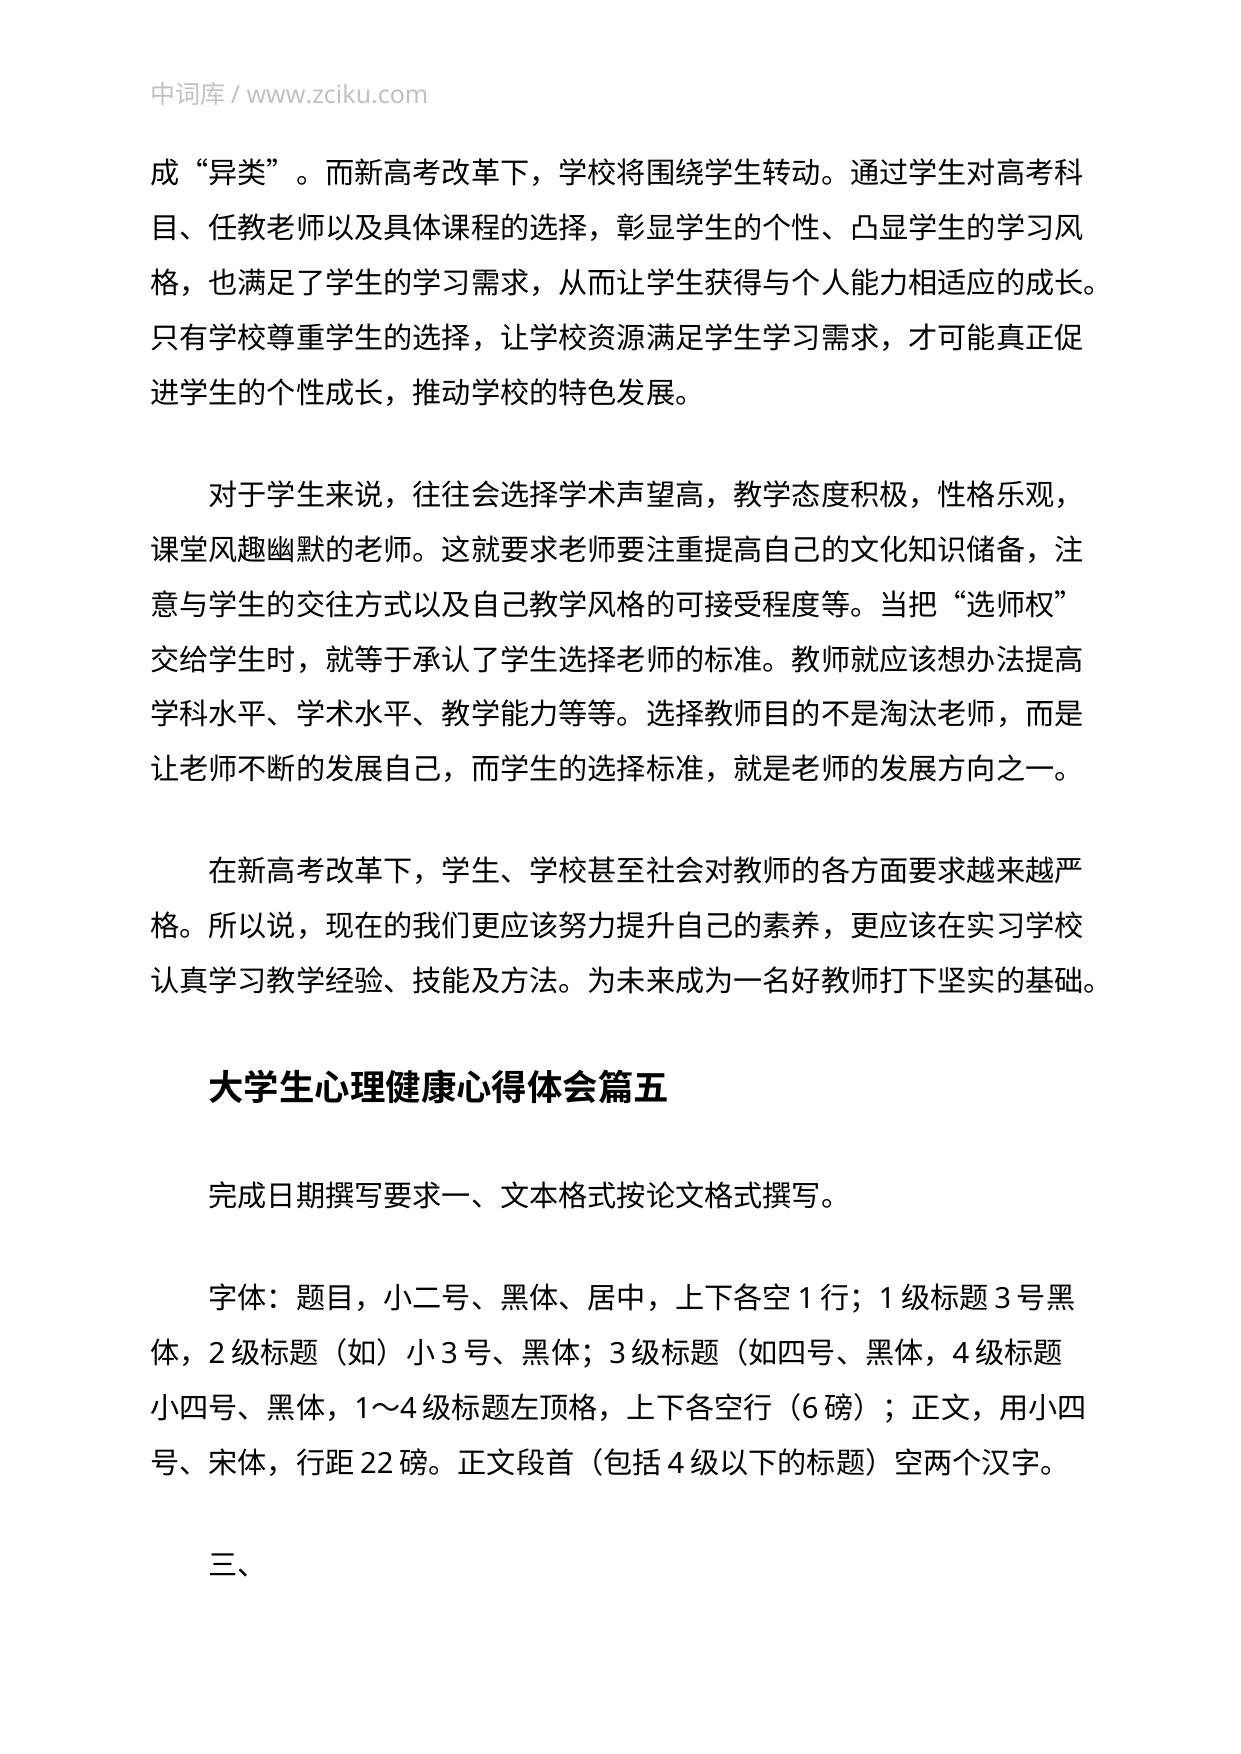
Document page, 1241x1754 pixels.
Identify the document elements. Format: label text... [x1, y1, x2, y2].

text 大学生心理健康心得体会篇五 [150, 1059, 1090, 1110]
text 完成日期撰写要求一、文本格式按论文格式撰写。 [150, 1173, 1090, 1215]
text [150, 150, 1090, 412]
text 对于学生来说，往往会选择学术声望高，教学态度积极，性格乐观，课堂风趣幽默的老师。这就要求老师要注重提高自己的文化知识储备，注意与学生的交往方式以及自己教学风格的可接受程度等。当把“选师权”交给学生时，就等于承认了学生选择老师的标准。教师就应该想办法提高学科水平、学术水平、教学能力等等。选择教师目的不是淘汰老师，而是让老师不断的发展自己，而学生的选择标准，就是老师的发展方向之一。 [150, 471, 1090, 788]
text 字体：题目，小二号、黑体、居中，上下各空1行；1级标题3号黑体，2级标题（如）小3号、黑体；3级标题（如四号、黑体，4级标题小四号、黑体，1～4级标题左顶格，上下各空行（6磅）；正文，用小四号、宋体，行距22磅。正文段首（包括4级以下的标题）空两个汉字。 [150, 1274, 1090, 1482]
text 在新高考改革下，学生、学校甚至社会对教师的各方面要求越来越严格。所以说，现在的我们更应该努力提升自己的素养，更应该在实习学校认真学习教学经验、技能及方法。为未来成为一名好教师打下坚实的基础。 [150, 848, 1090, 1000]
text 三、 [150, 1541, 1090, 1584]
